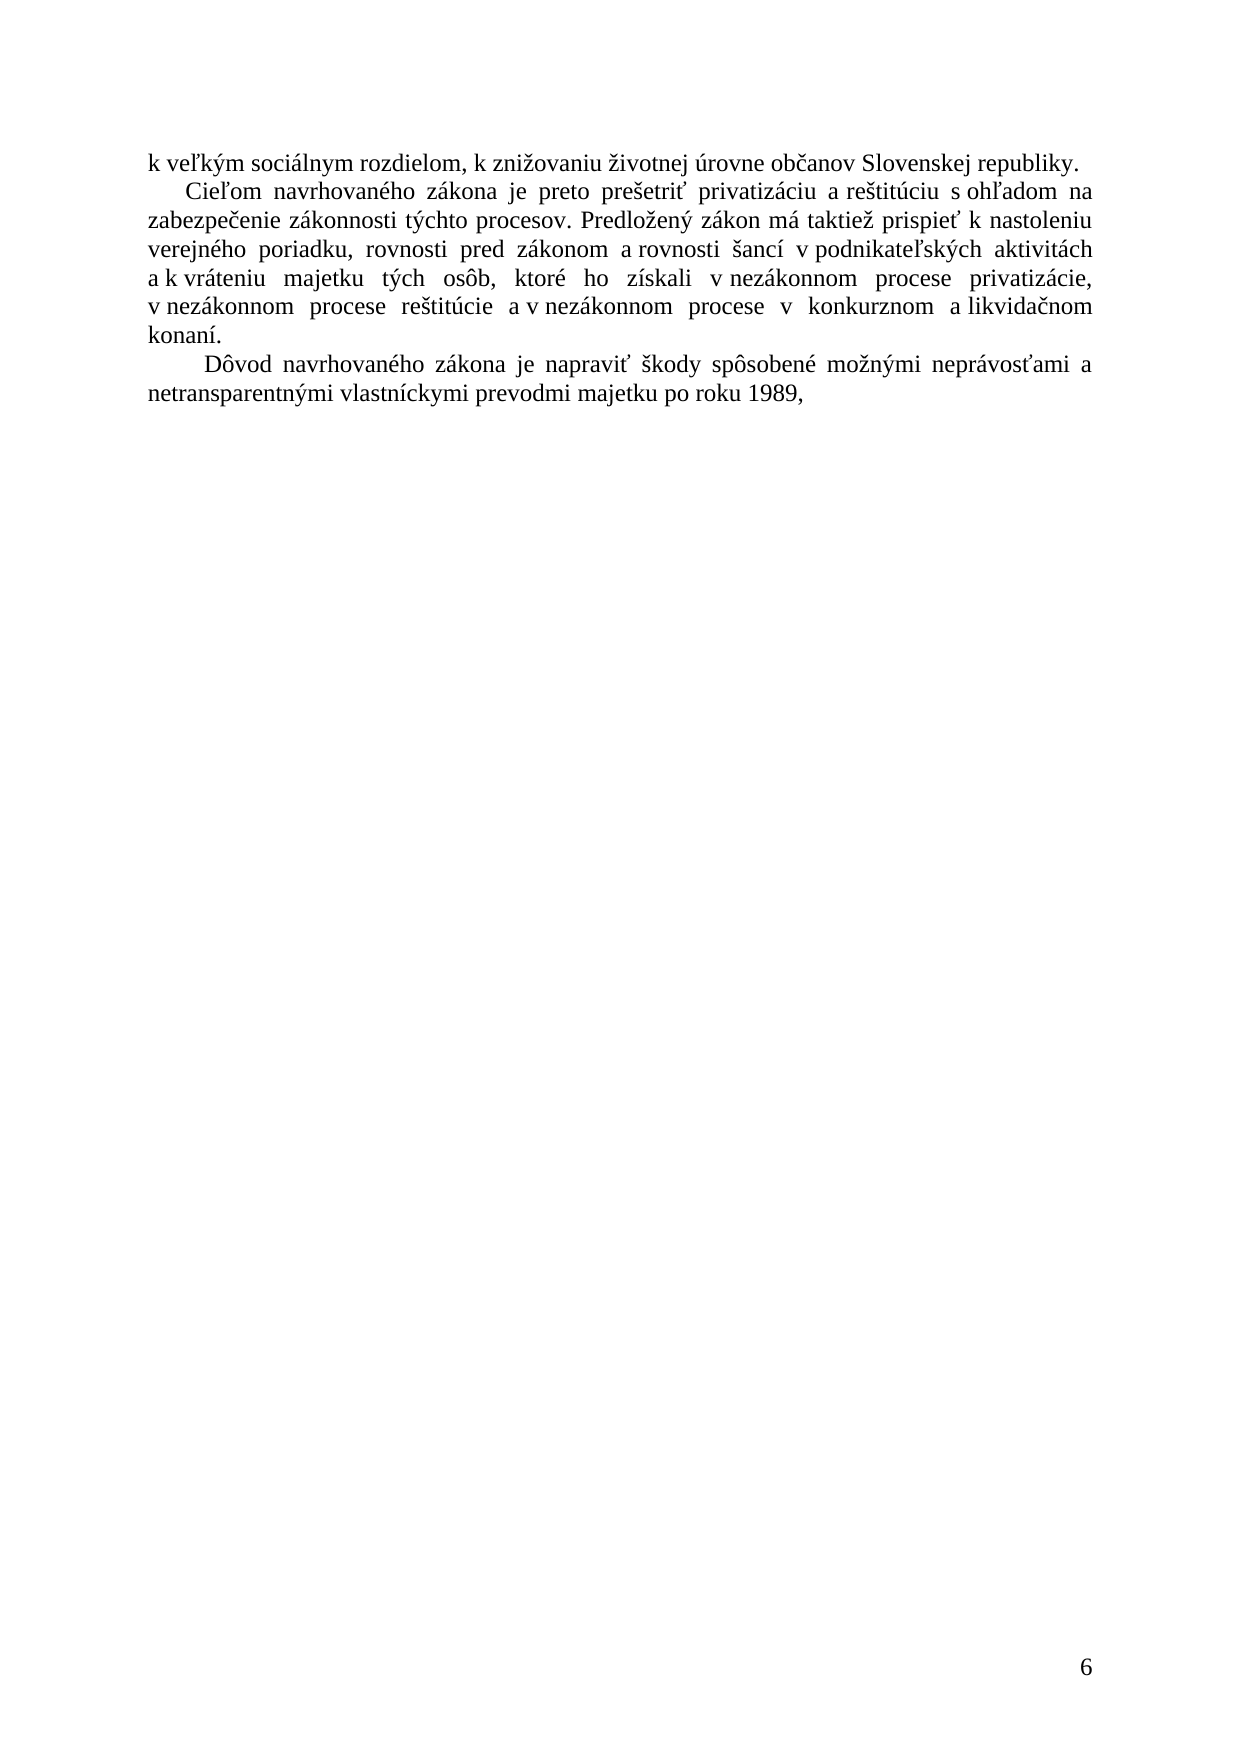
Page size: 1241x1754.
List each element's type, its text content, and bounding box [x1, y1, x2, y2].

text Dôvod navrhovaného zákona je napraviť škody spôsobené možnými neprávosťami a netransparentnými vlastníckymi prevodmi majetku po roku 1989, [148, 349, 1093, 406]
text Cieľom navrhovaného zákona je preto prešetriť privatizáciu a reštitúciu s ohľadom na zabezpečenie zákonnosti týchto procesov. Predložený zákon má taktiež prispieť k nastoleniu verejného poriadku, rovnosti pred zákonom a rovnosti šancí v podnikateľských aktivitách a k vráteniu majetku tých osôb, ktoré ho získali v nezákonnom procese privatizácie, v nezákonnom procese reštitúcie a v nezákonnom procese v konkurznom a likvidačnom konaní. [148, 176, 1093, 349]
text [148, 148, 1093, 176]
